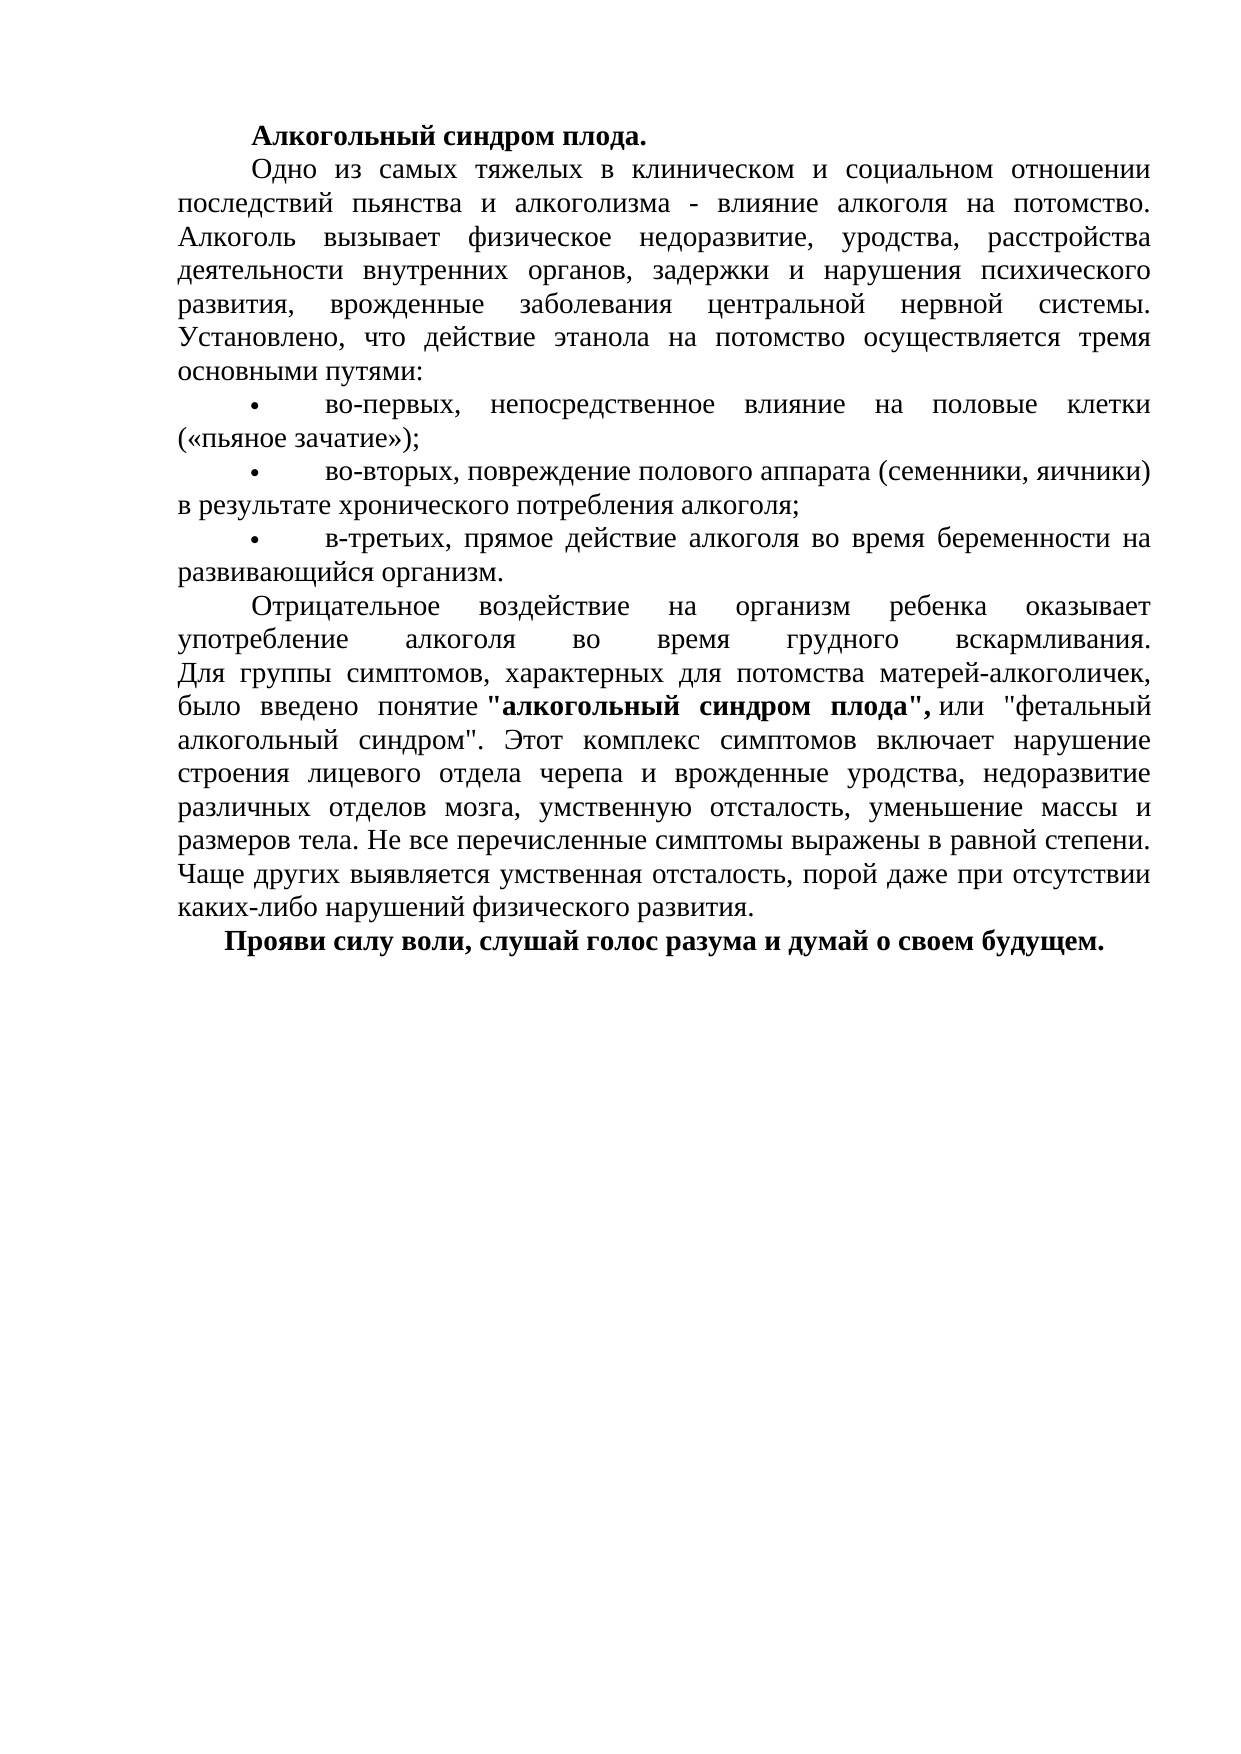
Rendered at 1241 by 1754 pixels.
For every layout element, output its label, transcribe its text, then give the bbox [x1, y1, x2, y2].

list в-третьих, прямое действие алкоголя во время беременности на развивающийся организм. [177, 521, 1152, 588]
text Одно из самых тяжелых в клиническом и социальном отношении последствий пьянства и алкоголизма - влияние алкоголя на потомство. Алкоголь вызывает физическое недоразвитие, уродства, расстройства деятельности внутренних органов, задержки и нарушения психического развития, врожденные заболевания центральной нервной системы. Установлено, что действие этанола на потомство осуществляется тремя основными путями: [177, 152, 1152, 386]
text Отрицательное воздействие на организм ребенка оказывает употребление алкоголя во время грудного вскармливания. Для группы симптомов, характерных для потомства матерей-алкоголичек, было введено понятие "алкогольный синдром плода", или "фетальный алкогольный синдром". Этот комплекс симптомов включает нарушение строения лицевого отдела черепа и врожденные уродства, недоразвитие различных отделов мозга, умственную отсталость, уменьшение массы и размеров тела. Не все перечисленные симптомы выражены в равной степени. Чаще других выявляется умственная отсталость, порой даже при отсутствии каких-либо нарушений физического развития. [177, 588, 1152, 923]
text Алкогольный синдром плода. [177, 118, 1152, 152]
list во-вторых, повреждение полового аппарата (семенники, яичники) в результате хронического потребления алкоголя; [177, 453, 1152, 521]
text Прояви силу воли, слушай голос разума и думай о своем будущем. [177, 923, 1152, 957]
list во-первых, непосредственное влияние на половые клетки («пьяное зачатие»); [177, 386, 1152, 453]
